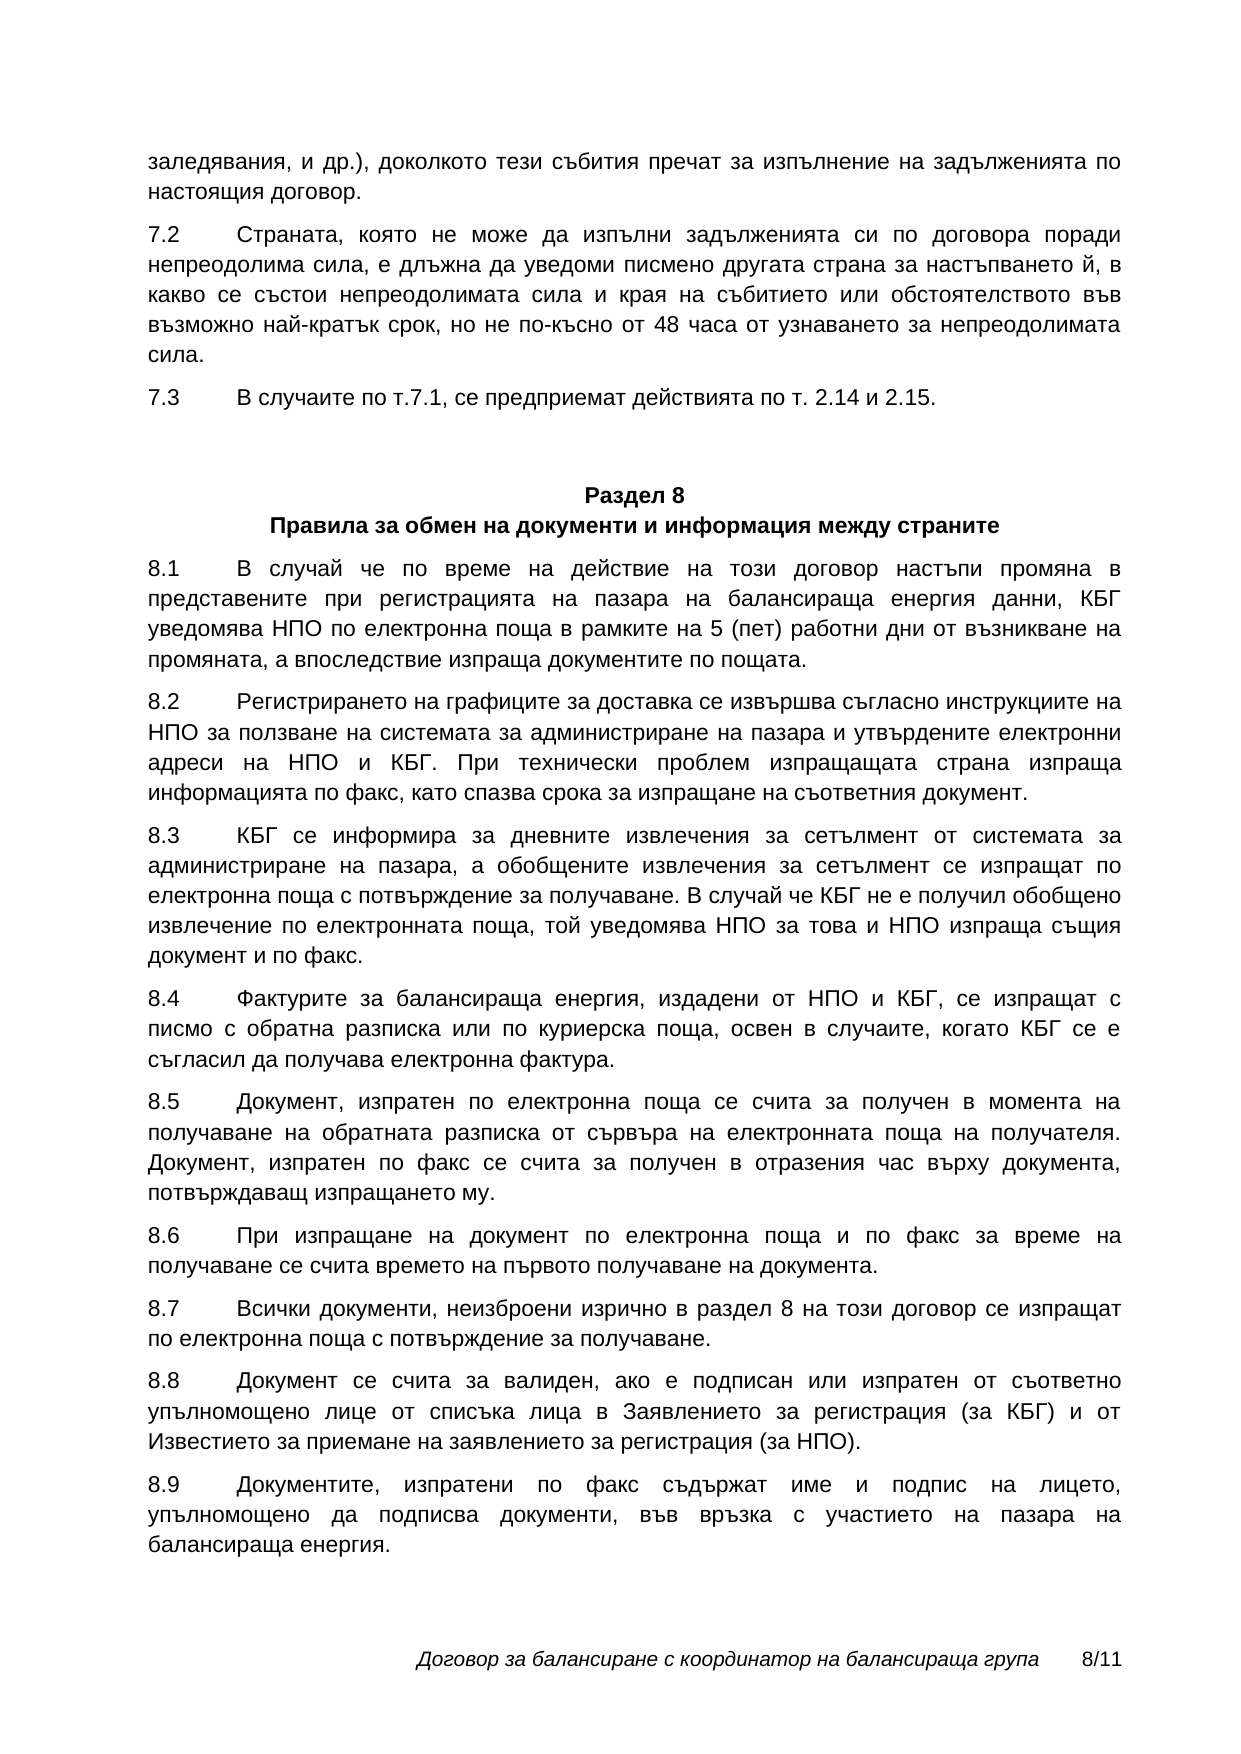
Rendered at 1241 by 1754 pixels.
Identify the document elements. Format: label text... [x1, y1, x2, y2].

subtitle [148, 148, 1122, 204]
subtitle КБГ се информира за дневните извлечения за сетълмент от системата за администриране на пазара, а обобщените извлечения за сетълмент се изпращат по електронна поща с потвърждение за получаване. В случай че КБГ не е получил обобщено извлечение по електронната поща, той уведомява НПО за това и НПО изпраща същия документ и по факс. [148, 822, 1122, 969]
subtitle Фактурите за балансираща енергия, издадени от НПО и КБГ, се изпращат с писмо с обратна разписка или по куриерска поща, освен в случаите, когато КБГ се е съгласил да получава електронна фактура. [148, 985, 1122, 1072]
subtitle В случаите по т.7.1, се предприемат действията по т. 2.14 и 2.15. [148, 384, 1122, 411]
subtitle В случай че по време на действие на този договор настъпи промяна в представените при регистрацията на пазара на балансираща енергия данни, КБГ уведомява НПО по електронна поща в рамките на 5 (пет) работни дни от възникване на промяната, а впоследствие изпраща документите по пощата. [148, 555, 1122, 672]
subtitle Документ се счита за валиден, ако е подписан или изпратен от съответно упълномощено лице от списъка лица в Заявлението за регистрация (за КБГ) и от Известието за приемане на заявлението за регистрация (за НПО). [148, 1367, 1122, 1454]
subtitle Документ, изпратен по електронна поща се счита за получен в момента на получаване на обратната разписка от сървъра на електронната поща на получателя. Документ, изпратен по факс се счита за получен в отразения час върху документа, потвърждаващ изпращането му. [148, 1088, 1122, 1205]
subtitle Всички документи, неизброени изрично в раздел 8 на този договор се изпращат по електронна поща с потвърждение за получаване. [148, 1294, 1122, 1351]
subtitle Страната, която не може да изпълни задълженията си по договора поради непреодолима сила, е длъжна да уведоми писмено другата страна за настъпването й, в какво се състои непреодолимата сила и края на събитието или обстоятелството във възможно най-кратък срок, но не по-късно от 48 часа от узнаването за непреодолимата сила. [148, 221, 1122, 368]
subtitle Регистрирането на графиците за доставка се извършва съгласно инструкциите на НПО за ползване на системата за администриране на пазара и утвърдените електронни адреси на НПО и КБГ. При технически проблем изпращащата страна изпраща информацията по факс, като спазва срока за изпращане на съответния документ. [148, 688, 1122, 805]
subtitle Правила за обмен на документи и информация между страните [148, 482, 1122, 539]
subtitle Документите, изпратени по факс съдържат име и подпис на лицето, упълномощено да подписва документи, във връзка с участието на пазара на балансираща енергия. [148, 1471, 1122, 1557]
subtitle При изпращане на документ по електронна поща и по факс за време на получаване се счита времето на първото получаване на документа. [148, 1222, 1122, 1278]
